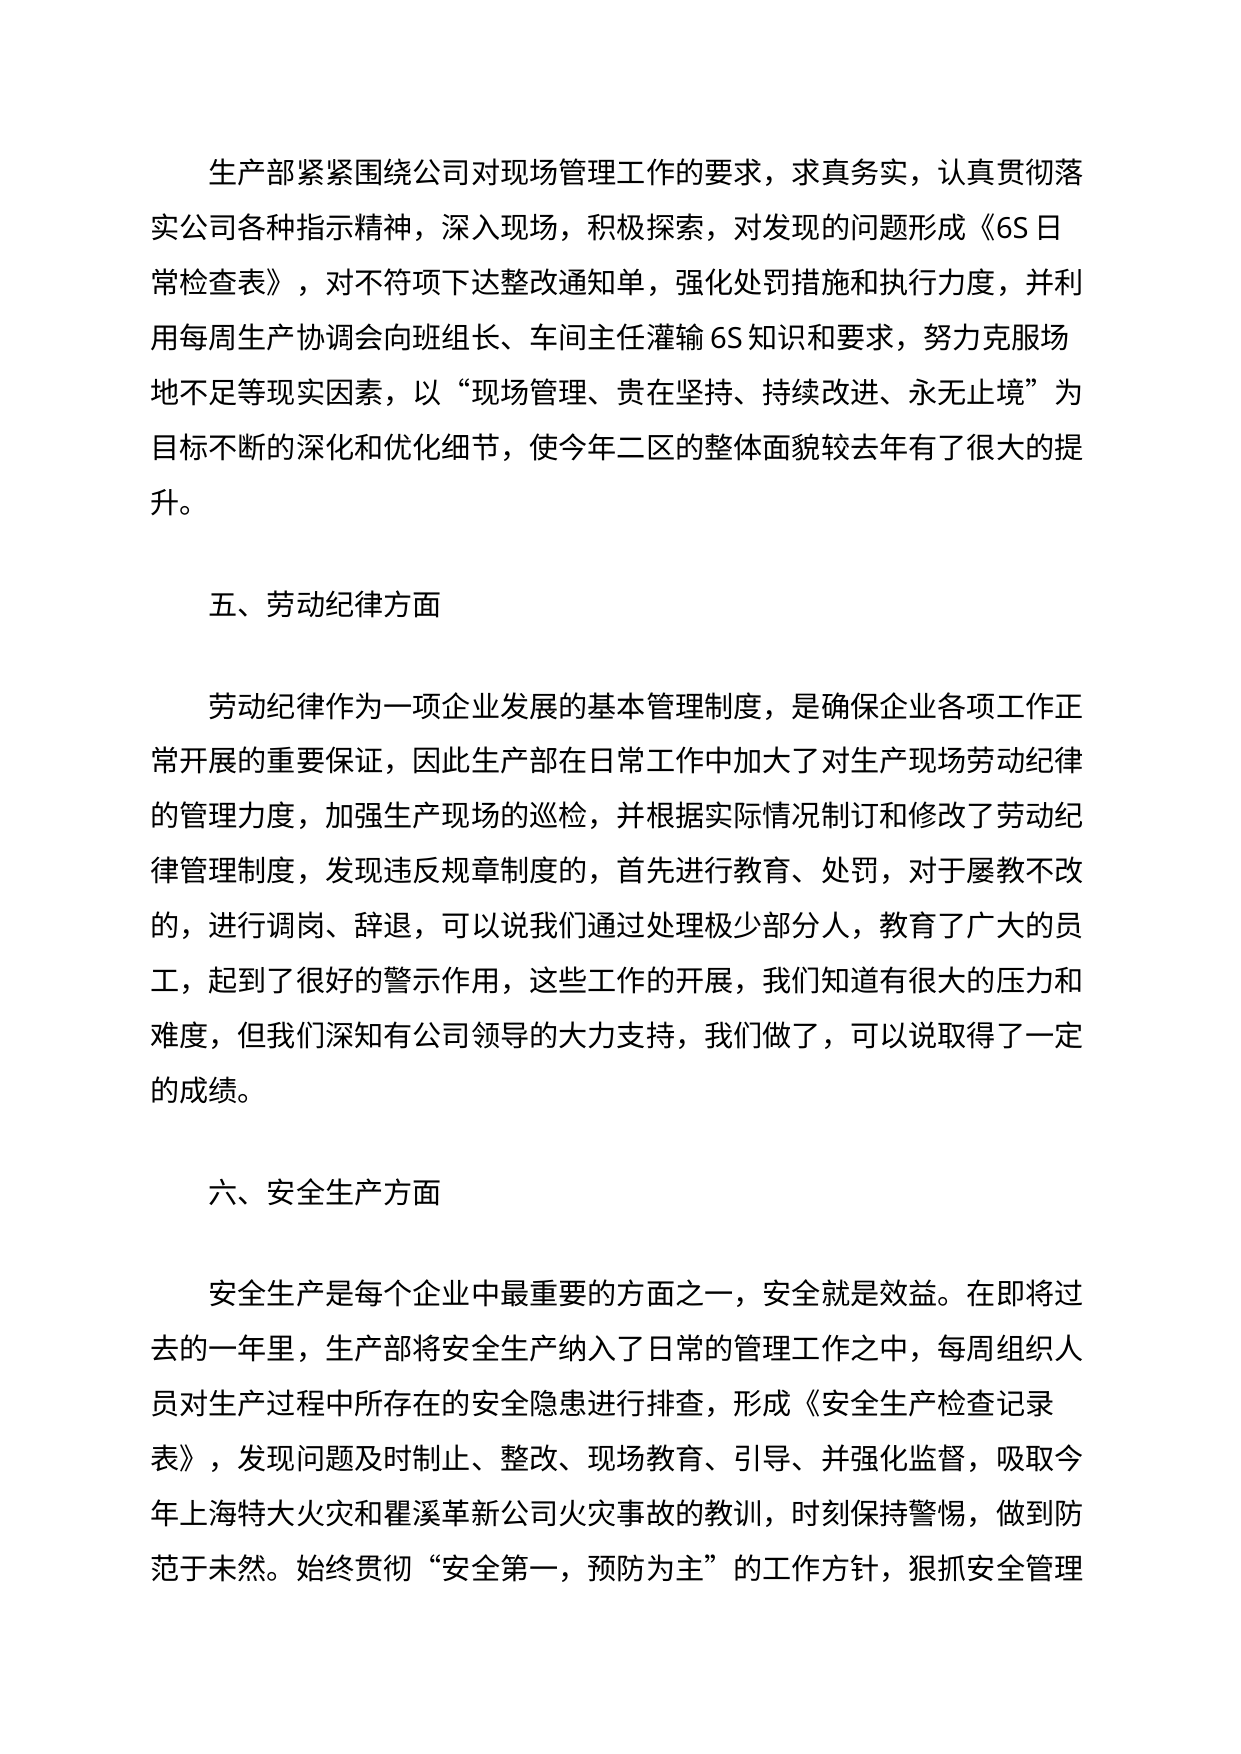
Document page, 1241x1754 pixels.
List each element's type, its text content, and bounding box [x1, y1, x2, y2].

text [150, 1271, 1090, 1588]
text 劳动纪律作为一项企业发展的基本管理制度，是确保企业各项工作正常开展的重要保证，因此生产部在日常工作中加大了对生产现场劳动纪律的管理力度，加强生产现场的巡检，并根据实际情况制订和修改了劳动纪律管理制度，发现违反规章制度的，首先进行教育、处罚，对于屡教不改的，进行调岗、辞退，可以说我们通过处理极少部分人，教育了广大的员工，起到了很好的警示作用，这些工作的开展，我们知道有很大的压力和难度，但我们深知有公司领导的大力支持，我们做了，可以说取得了一定的成绩。 [150, 683, 1090, 1110]
text 六、安全生产方面 [150, 1169, 1090, 1211]
text 生产部紧紧围绕公司对现场管理工作的要求，求真务实，认真贯彻落实公司各种指示精神，深入现场，积极探索，对发现的问题形成《6S日常检查表》，对不符项下达整改通知单，强化处罚措施和执行力度，并利用每周生产协调会向班组长、车间主任灌输6S知识和要求，努力克服场地不足等现实因素，以“现场管理、贵在坚持、持续改进、永无止境”为目标不断的深化和优化细节，使今年二区的整体面貌较去年有了很大的提升。 [150, 150, 1090, 522]
text 五、劳动纪律方面 [150, 581, 1090, 624]
